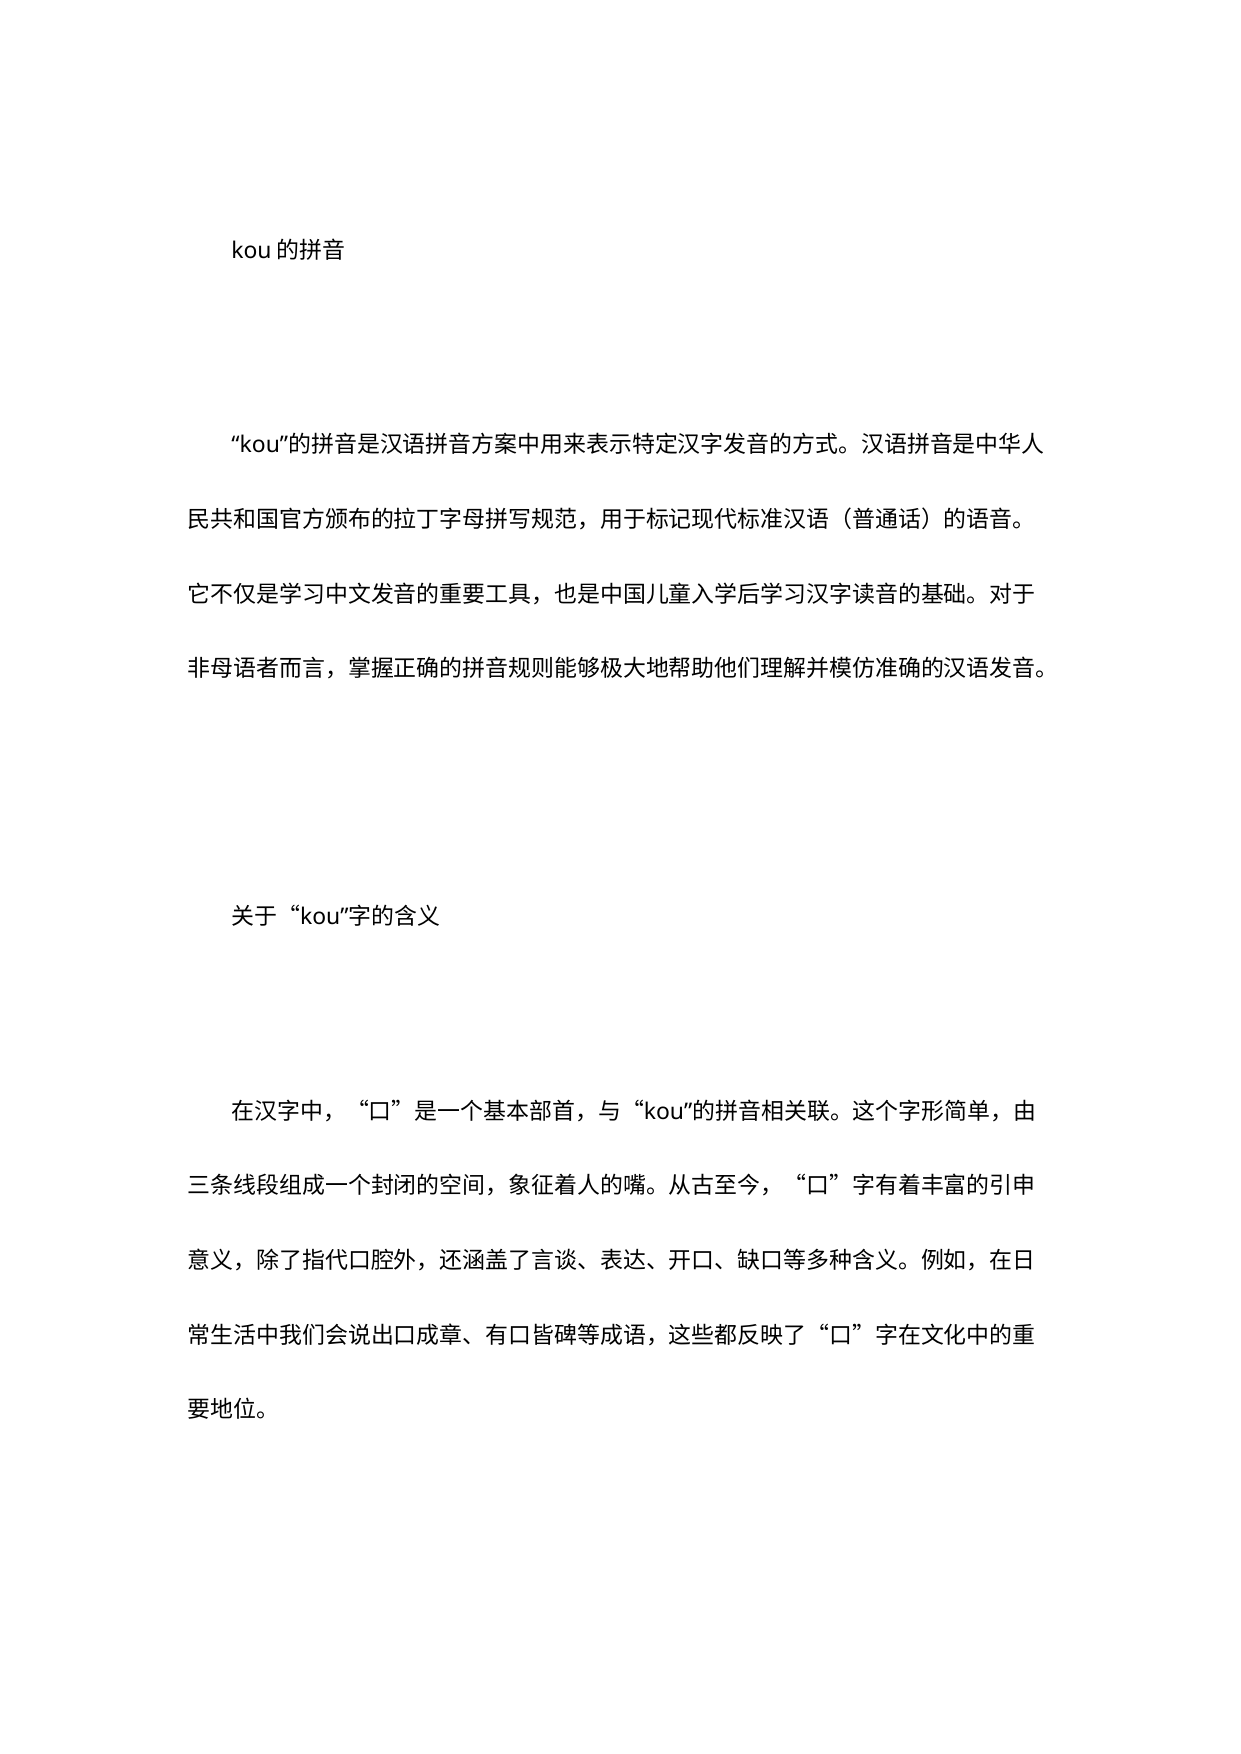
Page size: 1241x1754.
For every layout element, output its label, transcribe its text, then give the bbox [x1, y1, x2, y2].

text 关于“kou”字的含义 [187, 882, 1053, 947]
text “kou”的拼音是汉语拼音方案中用来表示特定汉字发音的方式。汉语拼音是中华人民共和国官方颁布的拉丁字母拼写规范，用于标记现代标准汉语（普通话）的语音。它不仅是学习中文发音的重要工具，也是中国儿童入学后学习汉字读音的基础。对于非母语者而言，掌握正确的拼音规则能够极大地帮助他们理解并模仿准确的汉语发音。 [187, 410, 1053, 699]
text kou的拼音 [187, 216, 1053, 281]
text 在汉字中，“口”是一个基本部首，与“kou”的拼音相关联。这个字形简单，由三条线段组成一个封闭的空间，象征着人的嘴。从古至今，“口”字有着丰富的引申意义，除了指代口腔外，还涵盖了言谈、表达、开口、缺口等多种含义。例如，在日常生活中我们会说出口成章、有口皆碑等成语，这些都反映了“口”字在文化中的重要地位。 [187, 1077, 1053, 1441]
